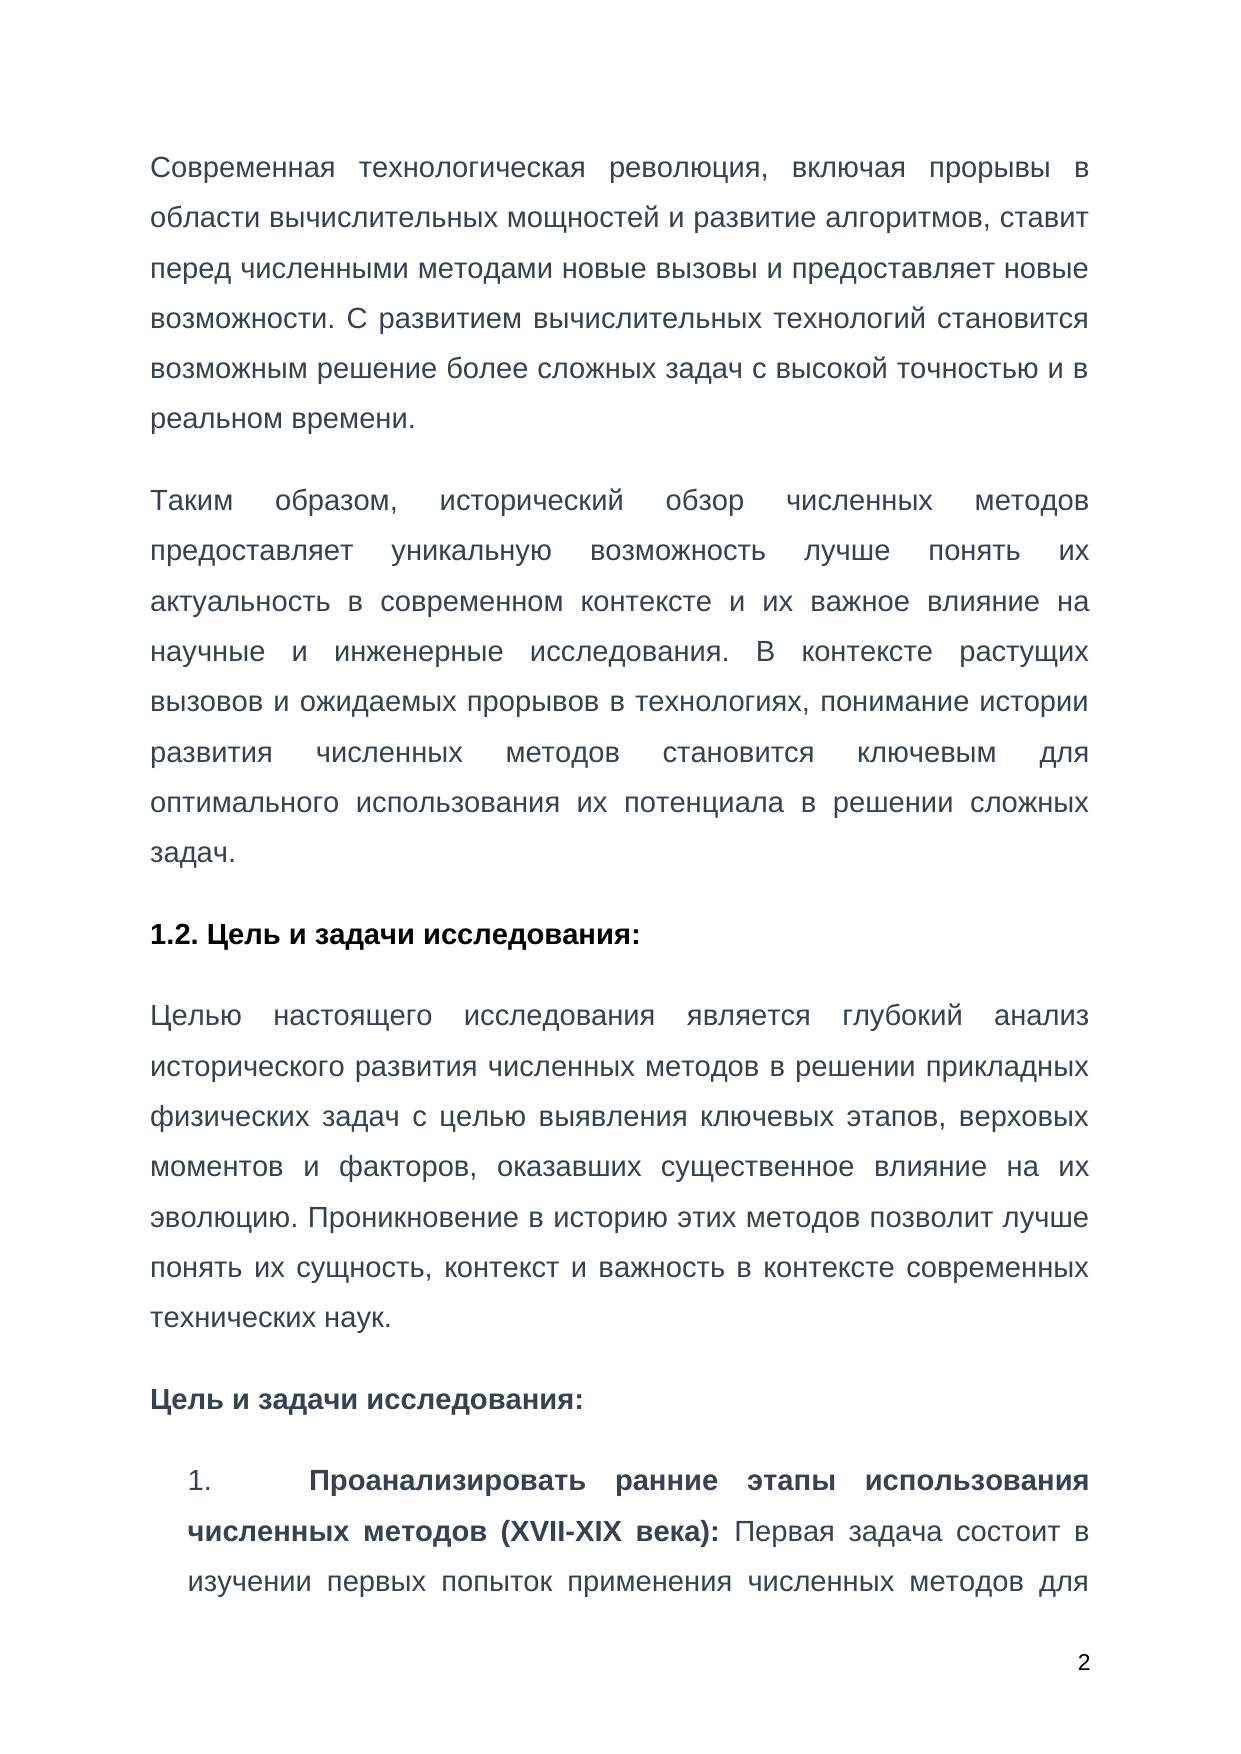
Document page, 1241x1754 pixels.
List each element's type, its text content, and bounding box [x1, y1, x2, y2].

text Современная технологическая революция, включая прорывы в области вычислительных мощностей и развитие алгоритмов, ставит перед численными методами новые вызовы и предоставляет новые возможности. С развитием вычислительных технологий становится возможным решение более сложных задач с высокой точностью и в реальном времени. [150, 150, 1090, 435]
text Таким образом, исторический обзор численных методов предоставляет уникальную возможность лучше понять их актуальность в современном контексте и их важное влияние на научные и инженерные исследования. В контексте растущих вызовов и ожидаемых прорывов в технологиях, понимание истории развития численных методов становится ключевым для оптимального использования их потенциала в решении сложных задач. [150, 483, 1090, 869]
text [187, 1463, 1090, 1598]
text Цель и задачи исследования: [150, 1382, 1090, 1415]
text 1.2. Цель и задачи исследования: [150, 917, 1090, 950]
text Целью настоящего исследования является глубокий анализ исторического развития численных методов в решении прикладных физических задач с целью выявления ключевых этапов, верховых моментов и факторов, оказавших существенное влияние на их эволюцию. Проникновение в историю этих методов позволит лучше понять их сущность, контекст и важность в контексте современных технических наук. [150, 998, 1090, 1334]
